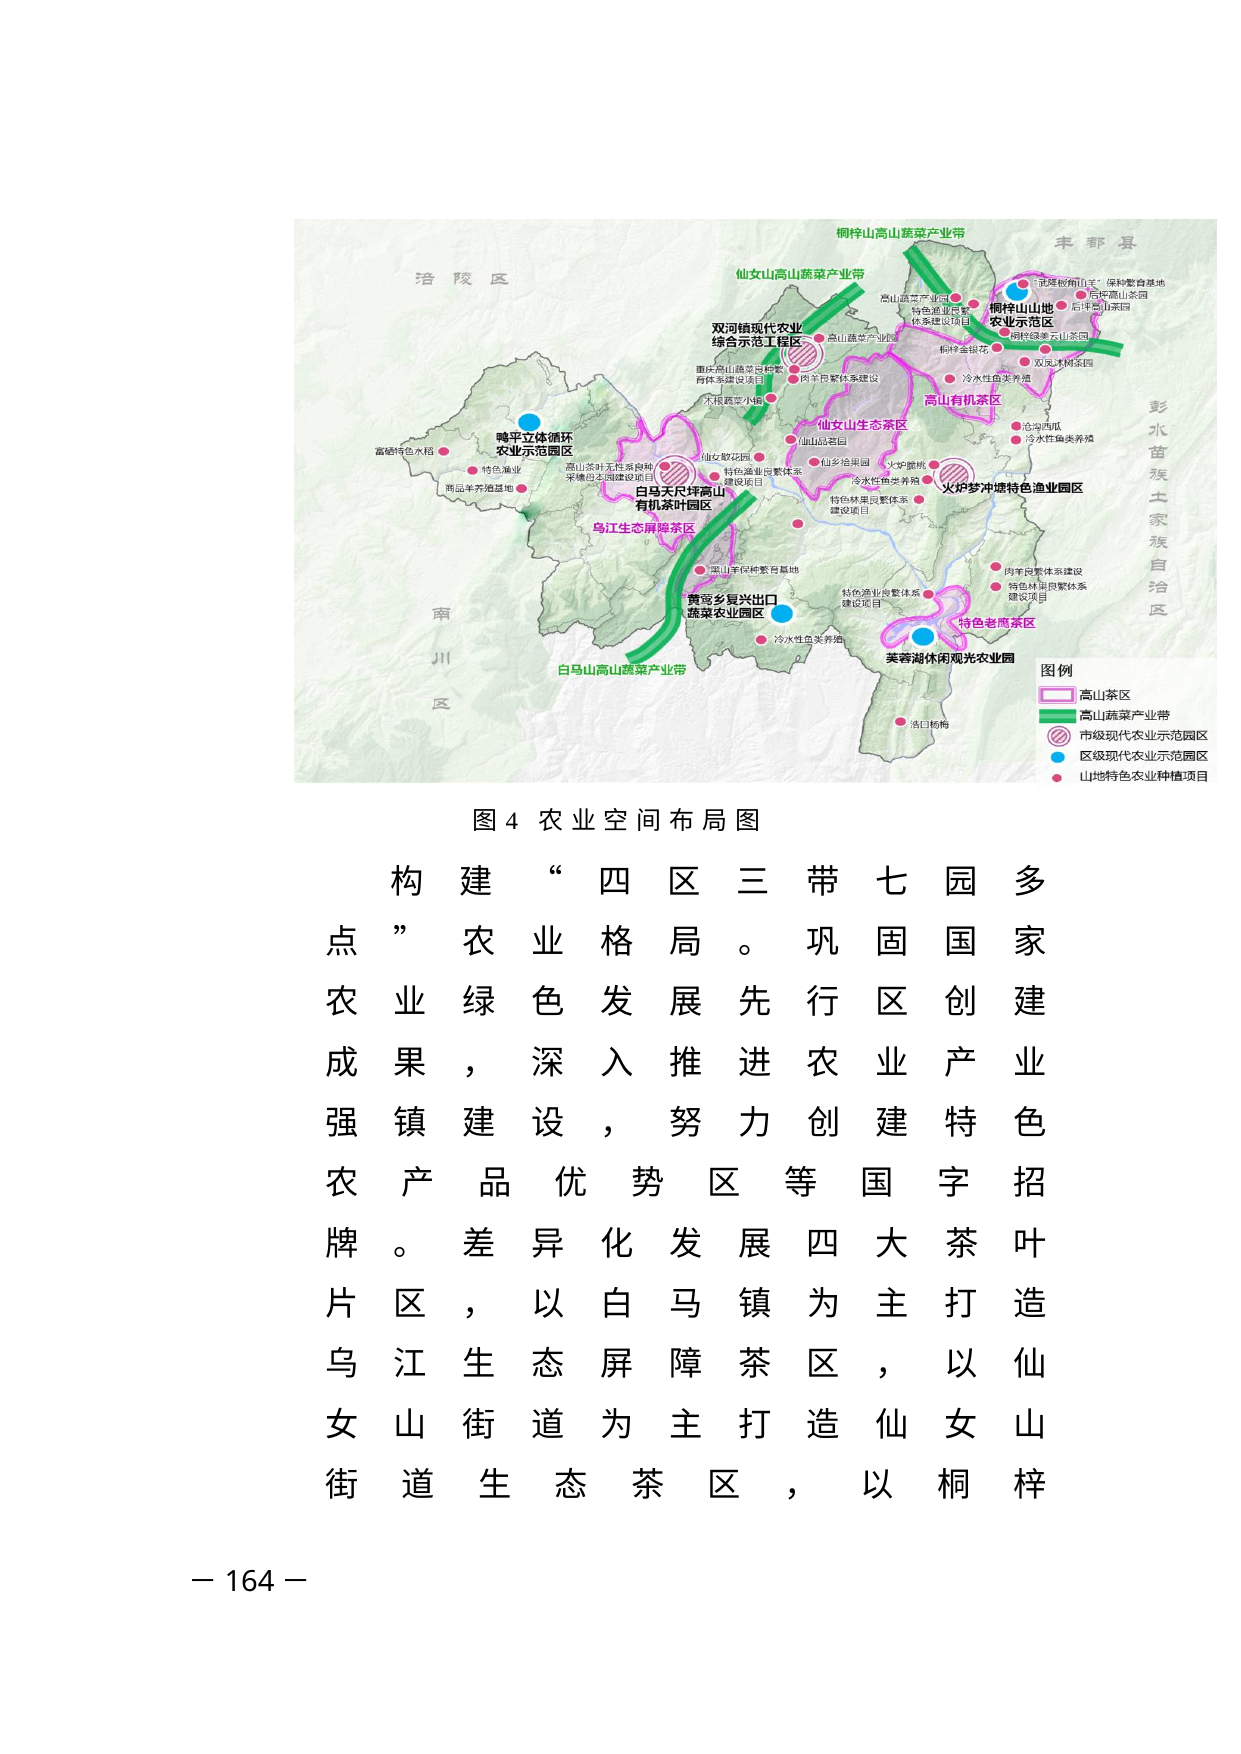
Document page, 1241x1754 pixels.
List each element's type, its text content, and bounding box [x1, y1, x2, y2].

text 图4 农业空间布局图 [161, 788, 1079, 848]
picture [294, 219, 1217, 789]
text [294, 848, 1079, 1512]
